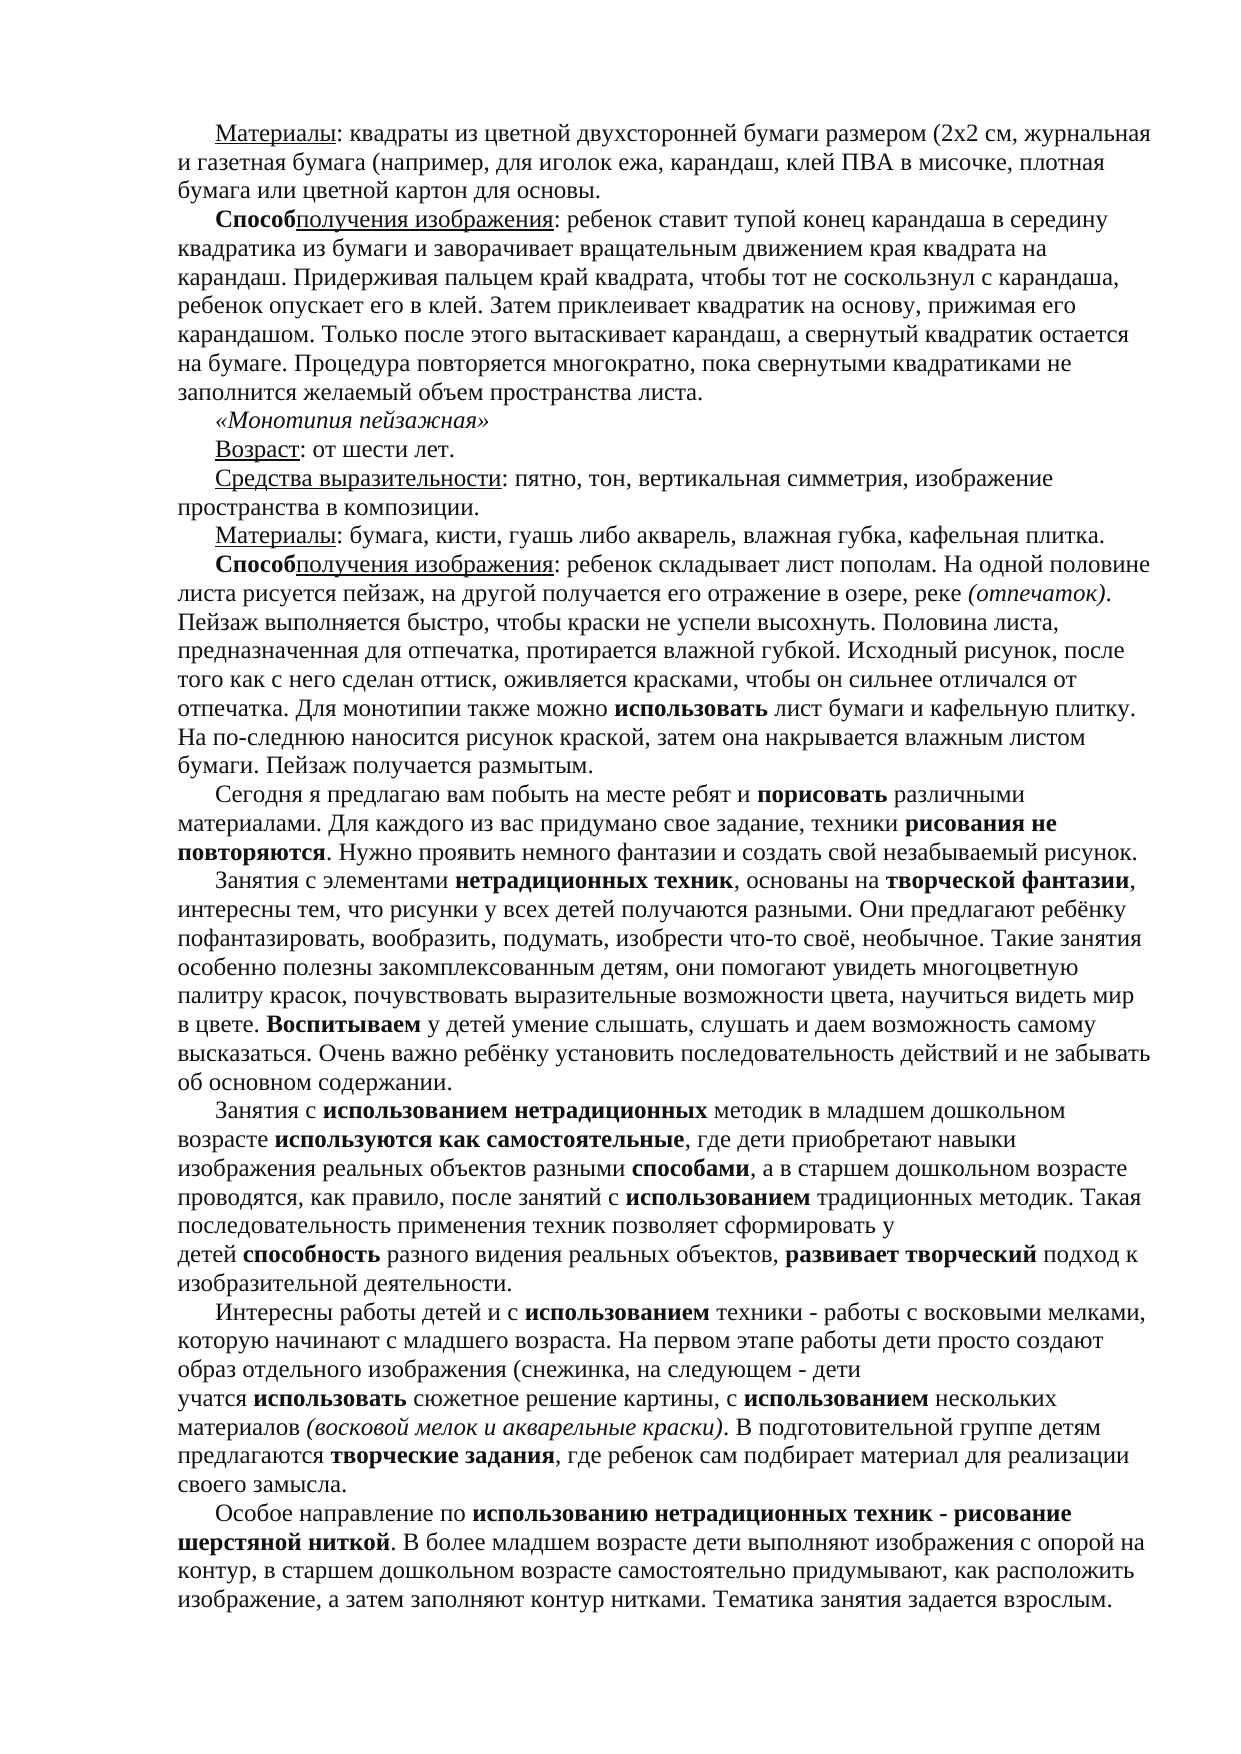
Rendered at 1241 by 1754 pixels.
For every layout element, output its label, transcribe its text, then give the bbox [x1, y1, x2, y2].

text Занятия с использованием нетрадиционных методик в младшем дошкольном возрасте используются как самостоятельные, где дети приобретают навыки изображения реальных объектов разными способами, а в старшем дошкольном возрасте проводятся, как правило, после занятий с использованием традиционных методик. Такая последовательность применения техник позволяет сформировать у детей способность разного видения реальных объектов, развивает творческий подход к изобразительной деятельности. [177, 1096, 1152, 1297]
text Сегодня я предлагаю вам побыть на месте ребят и порисовать различными материалами. Для каждого из вас придумано свое задание, техники рисования не повторяются. Нужно проявить немного фантазии и создать свой незабываемый рисунок. [177, 779, 1152, 866]
text Способполучения изображения: ребенок ставит тупой конец карандаша в середину квадратика из бумаги и заворачивает вращательным движением края квадрата на карандаш. Придерживая пальцем край квадрата, чтобы тот не соскользнул с карандаша, ребенок опускает его в клей. Затем приклеивает квадратик на основу, прижимая его карандашом. Только после этого вытаскивает карандаш, а свернутый квадратик остается на бумаге. Процедура повторяется многократно, пока свернутыми квадратиками не заполнится желаемый объем пространства листа. [177, 204, 1152, 406]
text «Монотипия пейзажная» [177, 406, 1152, 434]
text Материалы: квадраты из цветной двухсторонней бумаги размером (2x2 см, журнальная и газетная бумага (например, для иголок ежа, карандаш, клей ПВА в мисочке, плотная бумага или цветной картон для основы. [177, 118, 1152, 204]
text Материалы: бумага, кисти, гуашь либо акварель, влажная губка, кафельная плитка. [177, 521, 1152, 549]
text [177, 1498, 1152, 1613]
text Возраст: от шести лет. [177, 434, 1152, 463]
text Способполучения изображения: ребенок складывает лист пополам. На одной половине листа рисуется пейзаж, на другой получается его отражение в озере, реке (отпечаток). Пейзаж выполняется быстро, чтобы краски не успели высохнуть. Половина листа, предназначенная для отпечатка, протирается влажной губкой. Исходный рисунок, после того как с него сделан оттиск, оживляется красками, чтобы он сильнее отличался от отпечатка. Для монотипии также можно использовать лист бумаги и кафельную плитку. На по-следнюю наносится рисунок краской, затем она накрывается влажным листом бумаги. Пейзаж получается размытым. [177, 549, 1152, 779]
text Средства выразительности: пятно, тон, вертикальная симметрия, изображение пространства в композиции. [177, 463, 1152, 521]
text Интересны работы детей и с использованием техники - работы с восковыми мелками, которую начинают с младшего возраста. На первом этапе работы дети просто создают образ отдельного изображения (снежинка, на следующем - дети учатся использовать сюжетное решение картины, с использованием нескольких материалов (восковой мелок и акварельные краски). В подготовительной группе детям предлагаются творческие задания, где ребенок сам подбирает материал для реализации своего замысла. [177, 1297, 1152, 1498]
text Занятия с элементами нетрадиционных техник, основаны на творческой фантазии, интересны тем, что рисунки у всех детей получаются разными. Они предлагают ребёнку пофантазировать, вообразить, подумать, изобрести что-то своё, необычное. Такие занятия особенно полезны закомплексованным детям, они помогают увидеть многоцветную палитру красок, почувствовать выразительные возможности цвета, научиться видеть мир в цвете. Воспитываем у детей умение слышать, слушать и даем возможность самому высказаться. Очень важно ребёнку установить последовательность действий и не забывать об основном содержании. [177, 866, 1152, 1096]
